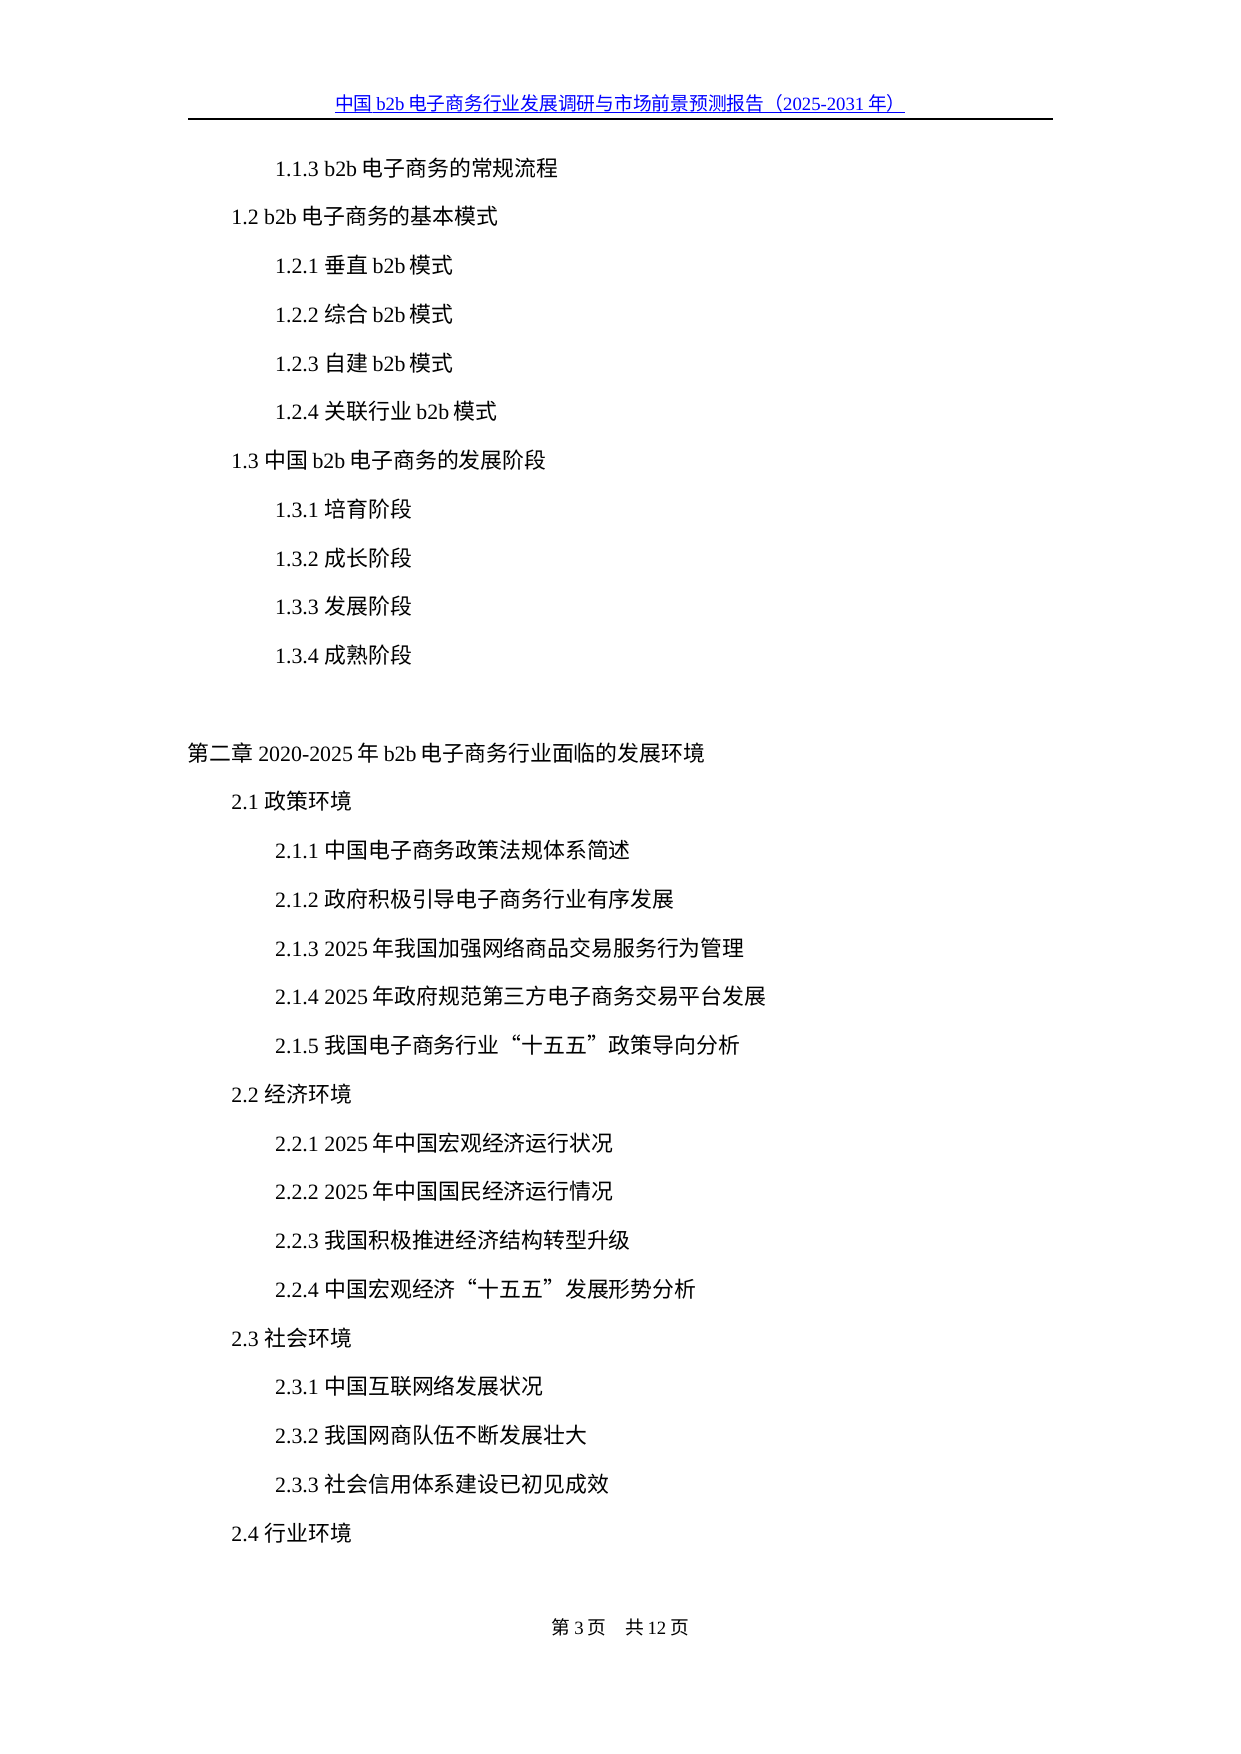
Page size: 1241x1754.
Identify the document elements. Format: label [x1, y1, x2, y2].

text [187, 150, 1053, 1548]
